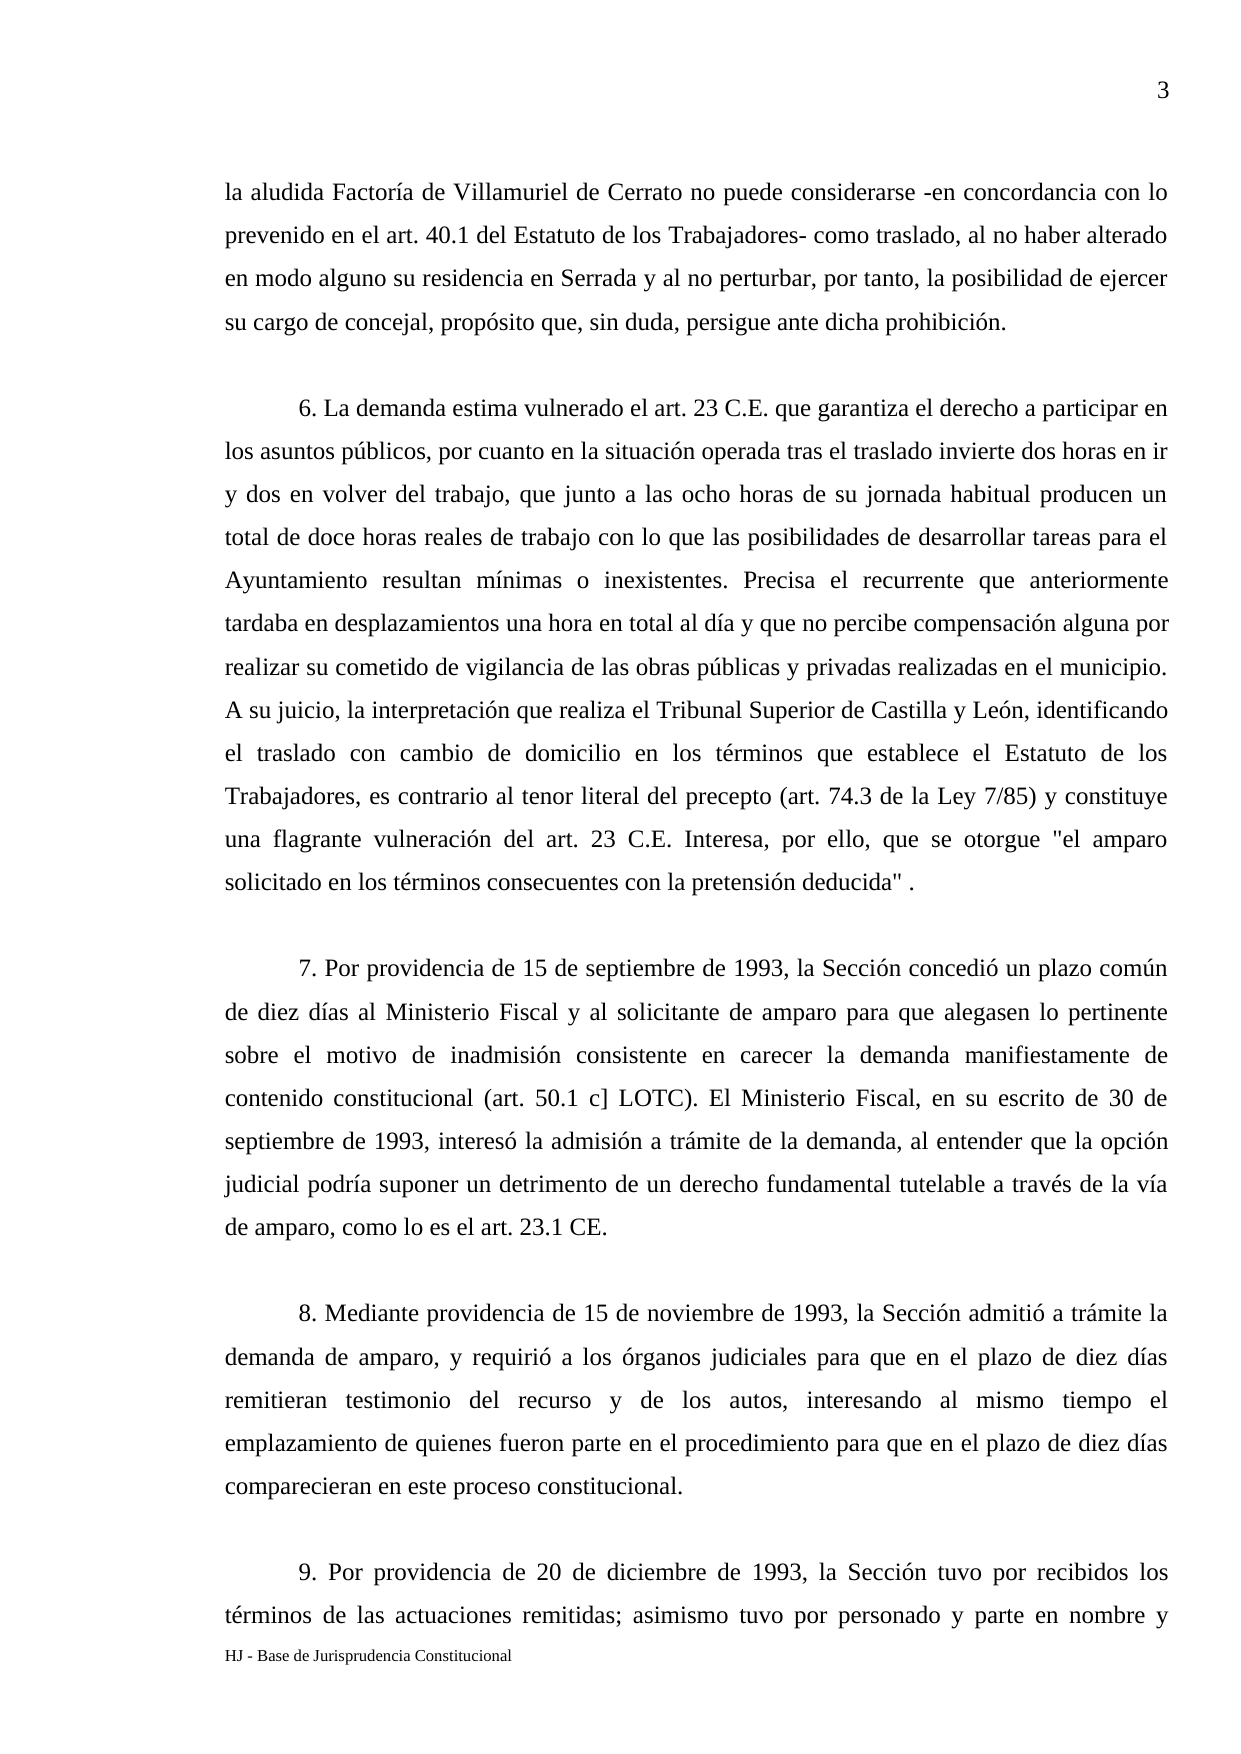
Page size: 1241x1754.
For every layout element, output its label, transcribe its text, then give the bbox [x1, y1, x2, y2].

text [224, 1557, 1169, 1629]
text 8. Mediante providencia de 15 de noviembre de 1993, la Sección admitió a trámite la demanda de amparo, y requirió a los órganos judiciales para que en el plazo de diez días remitieran testimonio del recurso y de los autos, interesando al mismo tiempo el emplazamiento de quienes fueron parte en el procedimiento para que en el plazo de diez días comparecieran en este proceso constitucional. [224, 1298, 1169, 1500]
text 7. Por providencia de 15 de septiembre de 1993, la Sección concedió un plazo común de diez días al Ministerio Fiscal y al solicitante de amparo para que alegasen lo pertinente sobre el motivo de inadmisión consistente en carecer la demanda manifiestamente de contenido constitucional (art. 50.1 c] LOTC). El Ministerio Fiscal, en su escrito de 30 de septiembre de 1993, interesó la admisión a trámite de la demanda, al entender que la opción judicial podría suponer un detrimento de un derecho fundamental tutelable a través de la vía de amparo, como lo es el art. 23.1 CE. [224, 953, 1169, 1241]
text 6. La demanda estima vulnerado el art. 23 C.E. que garantiza el derecho a participar en los asuntos públicos, por cuanto en la situación operada tras el traslado invierte dos horas en ir y dos en volver del trabajo, que junto a las ocho horas de su jornada habitual producen un total de doce horas reales de trabajo con lo que las posibilidades de desarrollar tareas para el Ayuntamiento resultan mínimas o inexistentes. Precisa el recurrente que anteriormente tardaba en desplazamientos una hora en total al día y que no percibe compensación alguna por realizar su cometido de vigilancia de las obras públicas y privadas realizadas en el municipio. A su juicio, la interpretación que realiza el Tribunal Superior de Castilla y León, identificando el traslado con cambio de domicilio en los términos que establece el Estatuto de los Trabajadores, es contrario al tenor literal del precepto (art. 74.3 de la Ley 7/85) y constituye una flagrante vulneración del art. 23 C.E. Interesa, por ello, que se otorgue "el amparo solicitado en los términos consecuentes con la pretensión deducida" . [224, 393, 1169, 896]
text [224, 177, 1169, 335]
